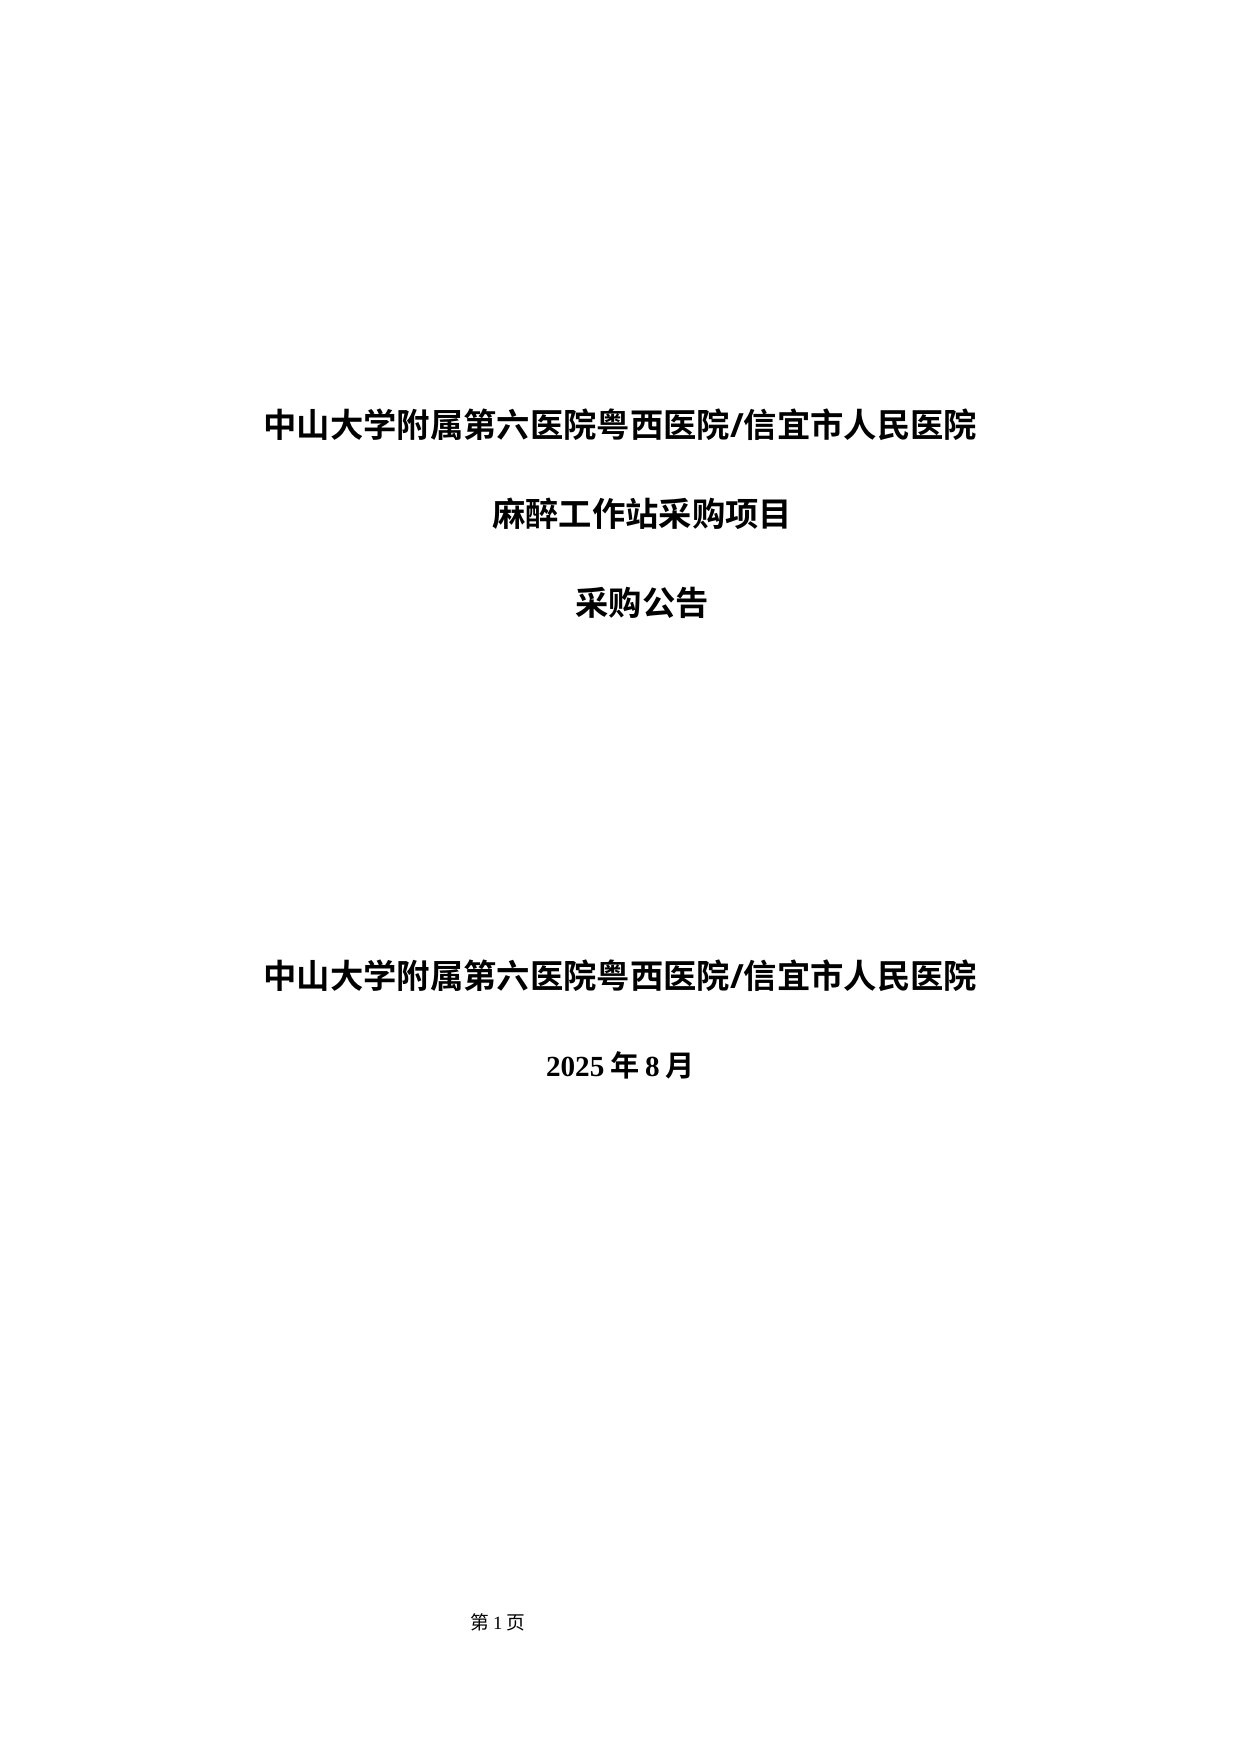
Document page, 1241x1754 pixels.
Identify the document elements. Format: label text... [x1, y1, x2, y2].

text 中山大学附属第六医院粤西医院/信宜市人民医院 [187, 390, 1053, 455]
text 2025年8月 [187, 1031, 1053, 1096]
text 中山大学附属第六医院粤西医院/信宜市人民医院 [187, 942, 1053, 1007]
text 采购公告 [187, 569, 1096, 634]
text 麻醉工作站采购项目 [187, 479, 1096, 544]
